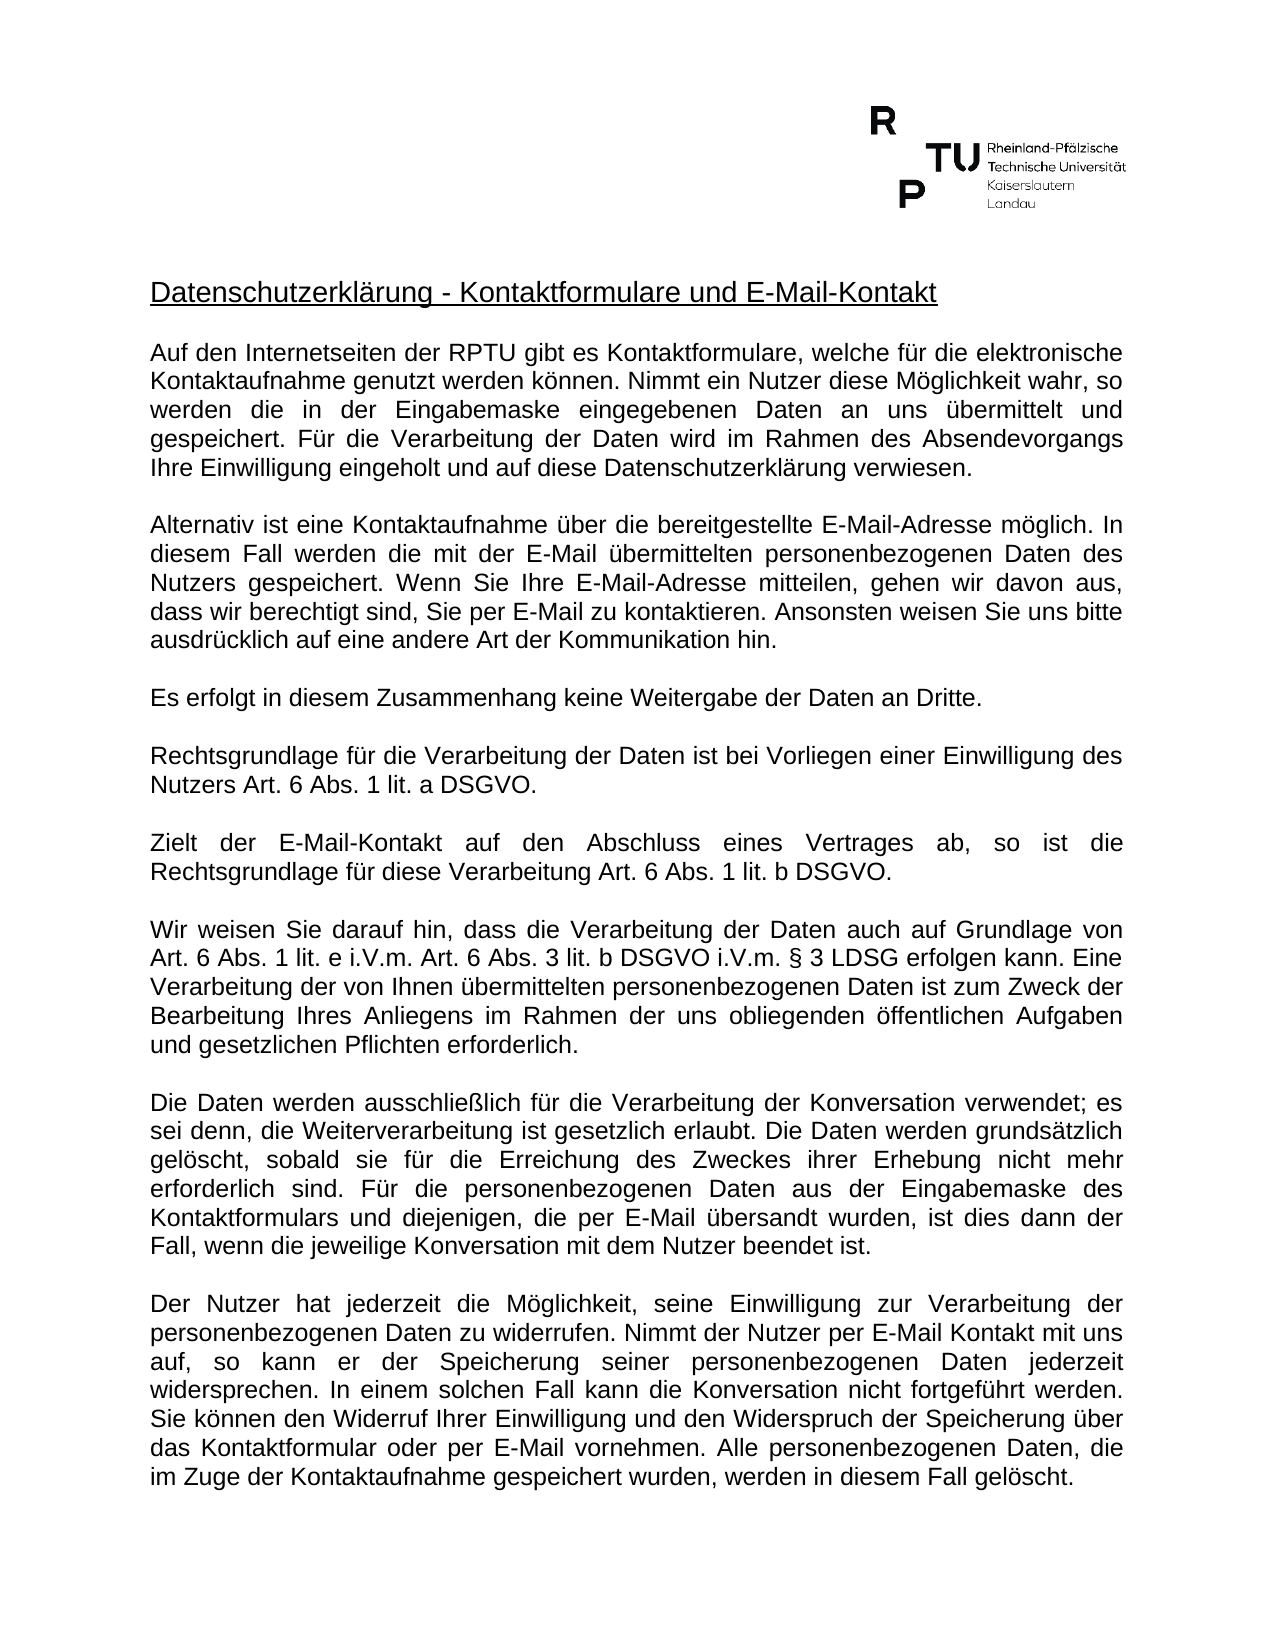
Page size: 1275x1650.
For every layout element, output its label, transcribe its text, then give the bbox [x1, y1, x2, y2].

picture [871, 106, 1126, 208]
text Zielt der E-Mail-Kontakt auf den Abschluss eines Vertrages ab, so ist die Rechtsgrundlage für diese Verarbeitung Art. 6 Abs. 1 lit. b DSGVO. [150, 828, 1125, 886]
text Die Daten werden ausschließlich für die Verarbeitung der Konversation verwendet; es sei denn, die Weiterverarbeitung ist gesetzlich erlaubt. Die Daten werden grundsätzlich gelöscht, sobald sie für die Erreichung des Zweckes ihrer Erhebung nicht mehr erforderlich sind. Für die personenbezogenen Daten aus der Eingabemaske des Kontaktformulars und diejenigen, die per E-Mail übersandt wurden, ist dies dann der Fall, wenn die jeweilige Konversation mit dem Nutzer beendet ist. [150, 1088, 1125, 1260]
subtitle Datenschutzerklärung - Kontaktformulare und E-Mail-Kontakt [150, 275, 1125, 308]
text Rechtsgrundlage für die Verarbeitung der Daten ist bei Vorliegen einer Einwilligung des Nutzers Art. 6 Abs. 1 lit. a DSGVO. [150, 741, 1125, 799]
text Alternativ ist eine Kontaktaufnahme über die bereitgestellte E-Mail-Adresse möglich. In diesem Fall werden die mit der E-Mail übermittelten personenbezogenen Daten des Nutzers gespeichert. Wenn Sie Ihre E-Mail-Adresse mitteilen, gehen wir davon aus, dass wir berechtigt sind, Sie per E-Mail zu kontaktieren. Ansonsten weisen Sie uns bitte ausdrücklich auf eine andere Art der Kommunikation hin. [150, 511, 1125, 654]
text Es erfolgt in diesem Zusammenhang keine Weitergabe der Daten an Dritte. [150, 683, 1125, 712]
text Der Nutzer hat jederzeit die Möglichkeit, seine Einwilligung zur Verarbeitung der personenbezogenen Daten zu widerrufen. Nimmt der Nutzer per E-Mail Kontakt mit uns auf, so kann er der Speicherung seiner personenbezogenen Daten jederzeit widersprechen. In einem solchen Fall kann die Konversation nicht fortgeführt werden. Sie können den Widerruf Ihrer Einwilligung und den Widerspruch der Speicherung über das Kontaktformular oder per E-Mail vornehmen. Alle personenbezogenen Daten, die im Zuge der Kontaktaufnahme gespeichert wurden, werden in diesem Fall gelöscht. [150, 1289, 1125, 1491]
text Auf den Internetseiten der RPTU gibt es Kontaktformulare, welche für die elektronische Kontaktaufnahme genutzt werden können. Nimmt ein Nutzer diese Möglichkeit wahr, so werden die in der Eingabemaske eingegebenen Daten an uns übermittelt und gespeichert. Für die Verarbeitung der Daten wird im Rahmen des Absendevorgangs Ihre Einwilligung eingeholt und auf diese Datenschutzerklärung verwiesen. [150, 338, 1125, 481]
text Wir weisen Sie darauf hin, dass die Verarbeitung der Daten auch auf Grundlage von Art. 6 Abs. 1 lit. e i.V.m. Art. 6 Abs. 3 lit. b DSGVO i.V.m. § 3 LDSG erfolgen kann. Eine Verarbeitung der von Ihnen übermittelten personenbezogenen Daten ist zum Zweck der Bearbeitung Ihres Anliegens im Rahmen der uns obliegenden öffentlichen Aufgaben und gesetzlichen Pflichten erforderlich. [150, 915, 1125, 1058]
